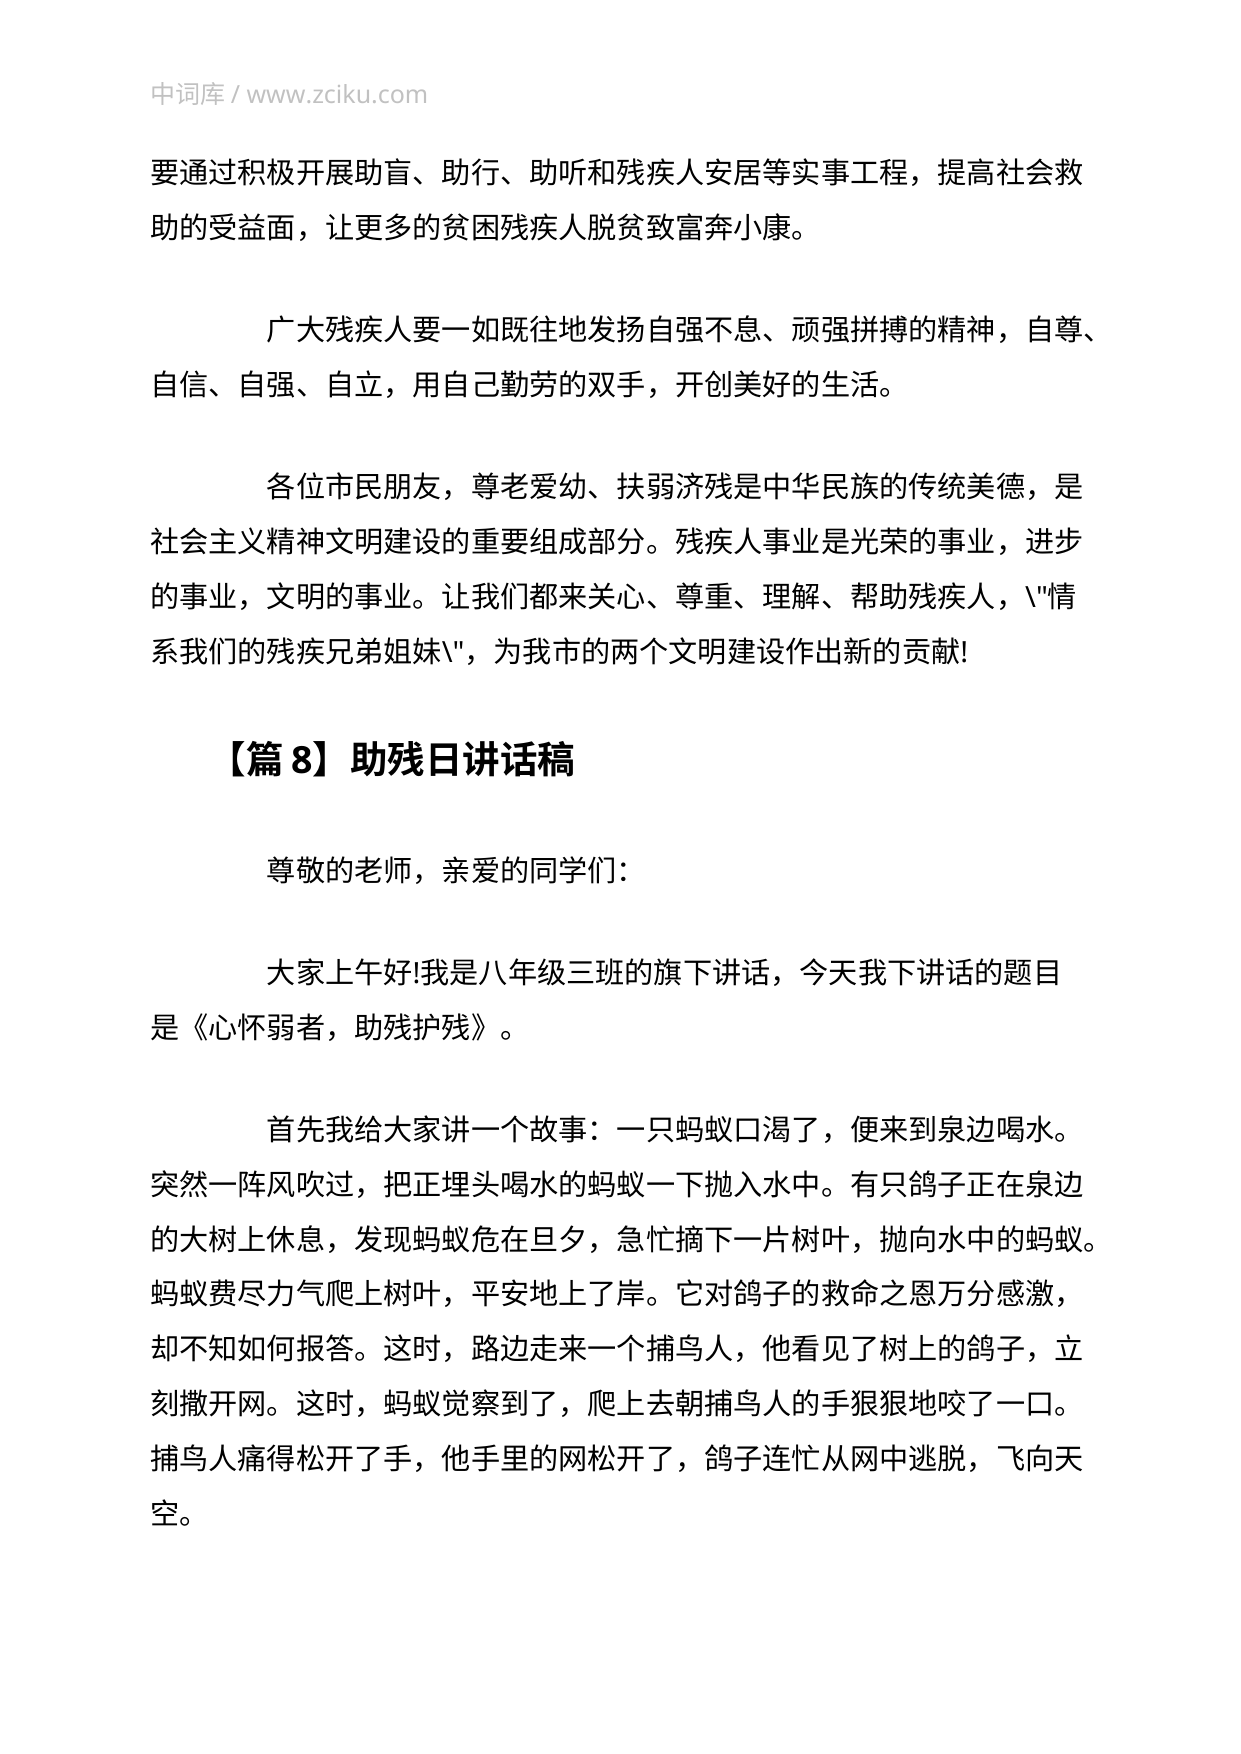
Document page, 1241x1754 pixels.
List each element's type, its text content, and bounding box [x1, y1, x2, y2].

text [150, 150, 1090, 247]
text 【篇8】助残日讲话稿 [150, 730, 1090, 784]
text 大家上午好!我是八年级三班的旗下讲话，今天我下讲话的题目是《心怀弱者，助残护残》。 [150, 949, 1090, 1047]
text 各位市民朋友，尊老爱幼、扶弱济残是中华民族的传统美德，是社会主义精神文明建设的重要组成部分。残疾人事业是光荣的事业，进步的事业，文明的事业。让我们都来关心、尊重、理解、帮助残疾人，\"情系我们的残疾兄弟姐妹\"，为我市的两个文明建设作出新的贡献! [150, 463, 1090, 671]
text 尊敬的老师，亲爱的同学们： [150, 848, 1090, 890]
text 首先我给大家讲一个故事：一只蚂蚁口渴了，便来到泉边喝水。突然一阵风吹过，把正埋头喝水的蚂蚁一下抛入水中。有只鸽子正在泉边的大树上休息，发现蚂蚁危在旦夕，急忙摘下一片树叶，抛向水中的蚂蚁。蚂蚁费尽力气爬上树叶，平安地上了岸。它对鸽子的救命之恩万分感激，却不知如何报答。这时，路边走来一个捕鸟人，他看见了树上的鸽子，立刻撒开网。这时，蚂蚁觉察到了，爬上去朝捕鸟人的手狠狠地咬了一口。捕鸟人痛得松开了手，他手里的网松开了，鸽子连忙从网中逃脱，飞向天空。 [150, 1106, 1090, 1533]
text 广大残疾人要一如既往地发扬自强不息、顽强拼搏的精神，自尊、自信、自强、自立，用自己勤劳的双手，开创美好的生活。 [150, 307, 1090, 404]
